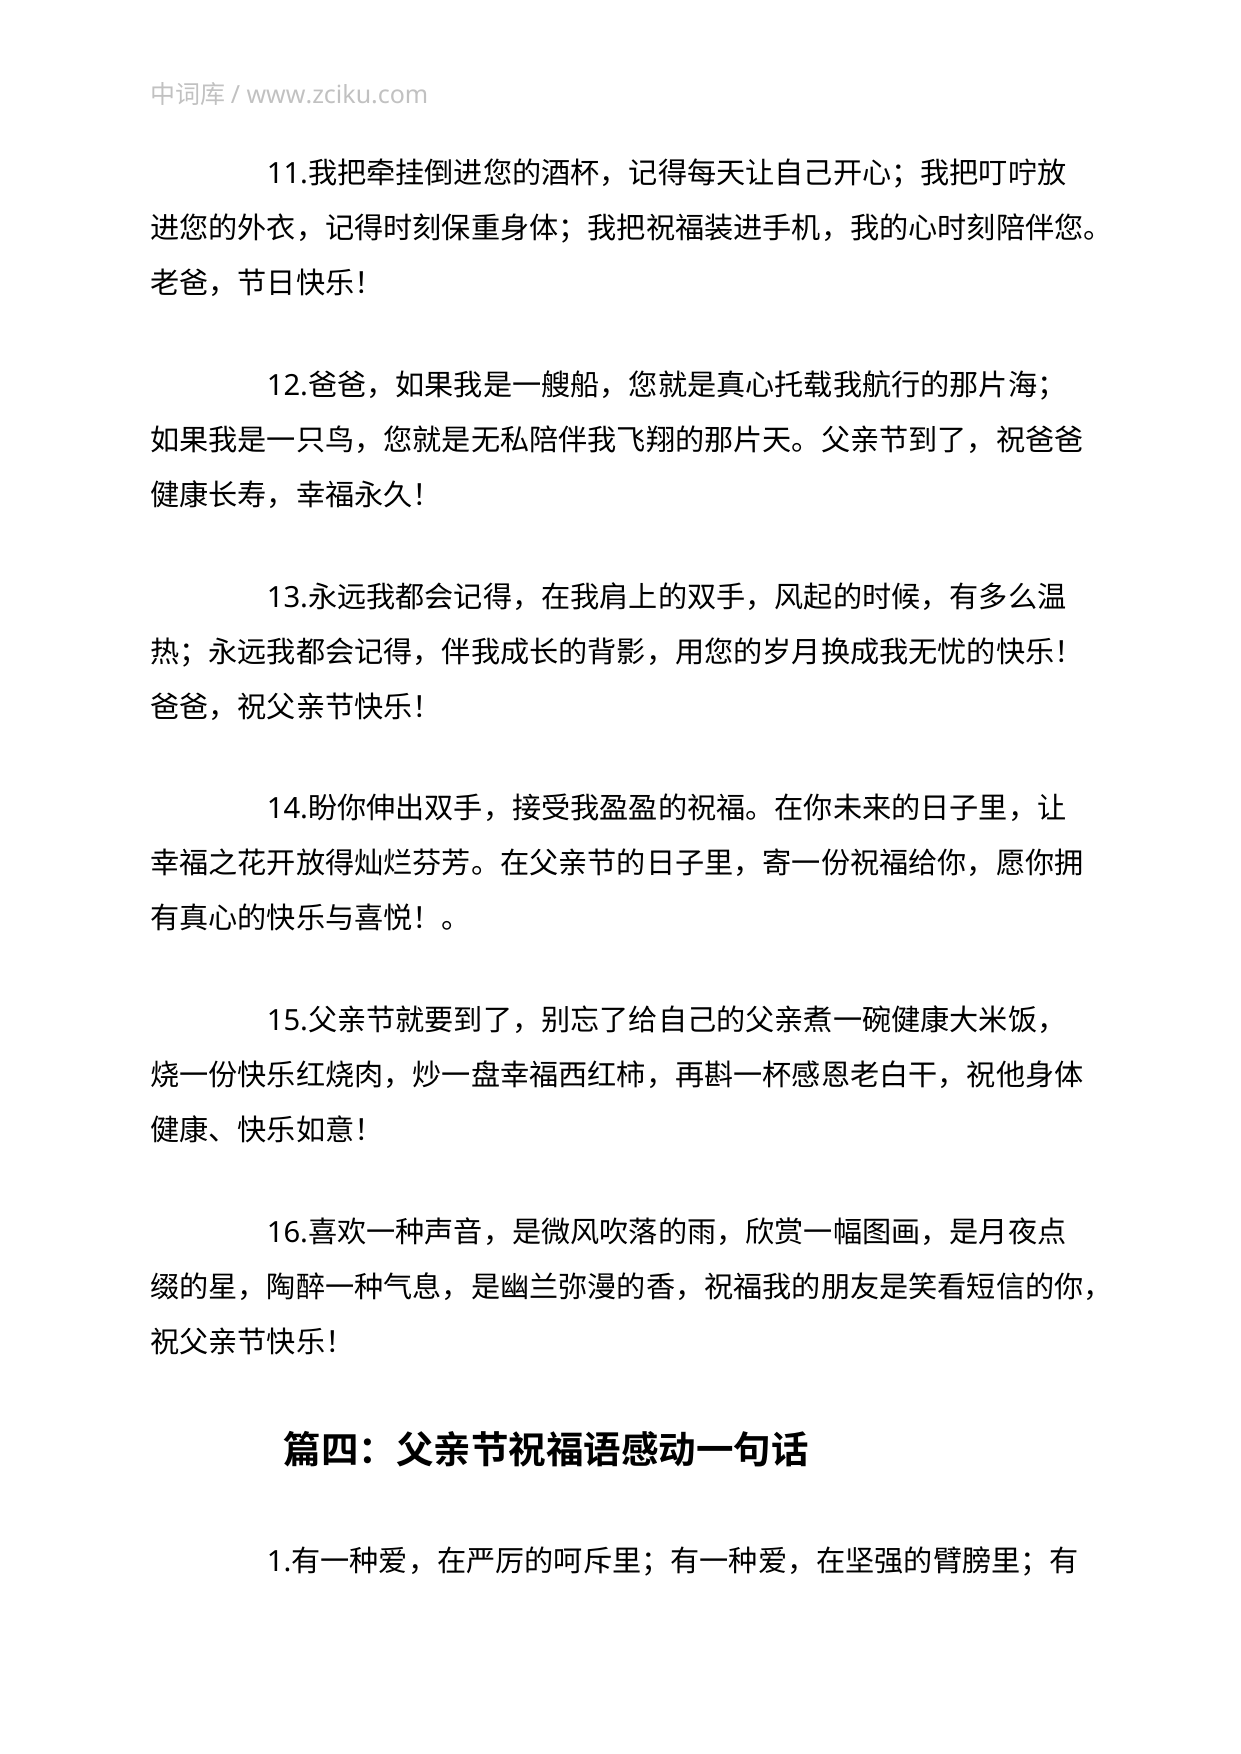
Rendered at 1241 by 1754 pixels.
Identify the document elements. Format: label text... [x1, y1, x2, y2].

text 篇四：父亲节祝福语感动一句话 [150, 1420, 1090, 1474]
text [150, 1537, 1090, 1580]
text 12.爸爸，如果我是一艘船，您就是真心托载我航行的那片海；如果我是一只鸟，您就是无私陪伴我飞翔的那片天。父亲节到了，祝爸爸健康长寿，幸福永久！ [150, 362, 1090, 514]
text 16.喜欢一种声音，是微风吹落的雨，欣赏一幅图画，是月夜点缀的星，陶醉一种气息，是幽兰弥漫的香，祝福我的朋友是笑看短信的你，祝父亲节快乐！ [150, 1208, 1090, 1361]
text 11.我把牵挂倒进您的酒杯，记得每天让自己开心；我把叮咛放进您的外衣，记得时刻保重身体；我把祝福装进手机，我的心时刻陪伴您。老爸，节日快乐！ [150, 150, 1090, 302]
text 14.盼你伸出双手，接受我盈盈的祝福。在你未来的日子里，让幸福之花开放得灿烂芬芳。在父亲节的日子里，寄一份祝福给你，愿你拥有真心的快乐与喜悦！。 [150, 785, 1090, 937]
text 15.父亲节就要到了，别忘了给自己的父亲煮一碗健康大米饭，烧一份快乐红烧肉，炒一盘幸福西红柿，再斟一杯感恩老白干，祝他身体健康、快乐如意！ [150, 997, 1090, 1149]
text 13.永远我都会记得，在我肩上的双手，风起的时候，有多么温热；永远我都会记得，伴我成长的背影，用您的岁月换成我无忧的快乐！爸爸，祝父亲节快乐！ [150, 573, 1090, 726]
